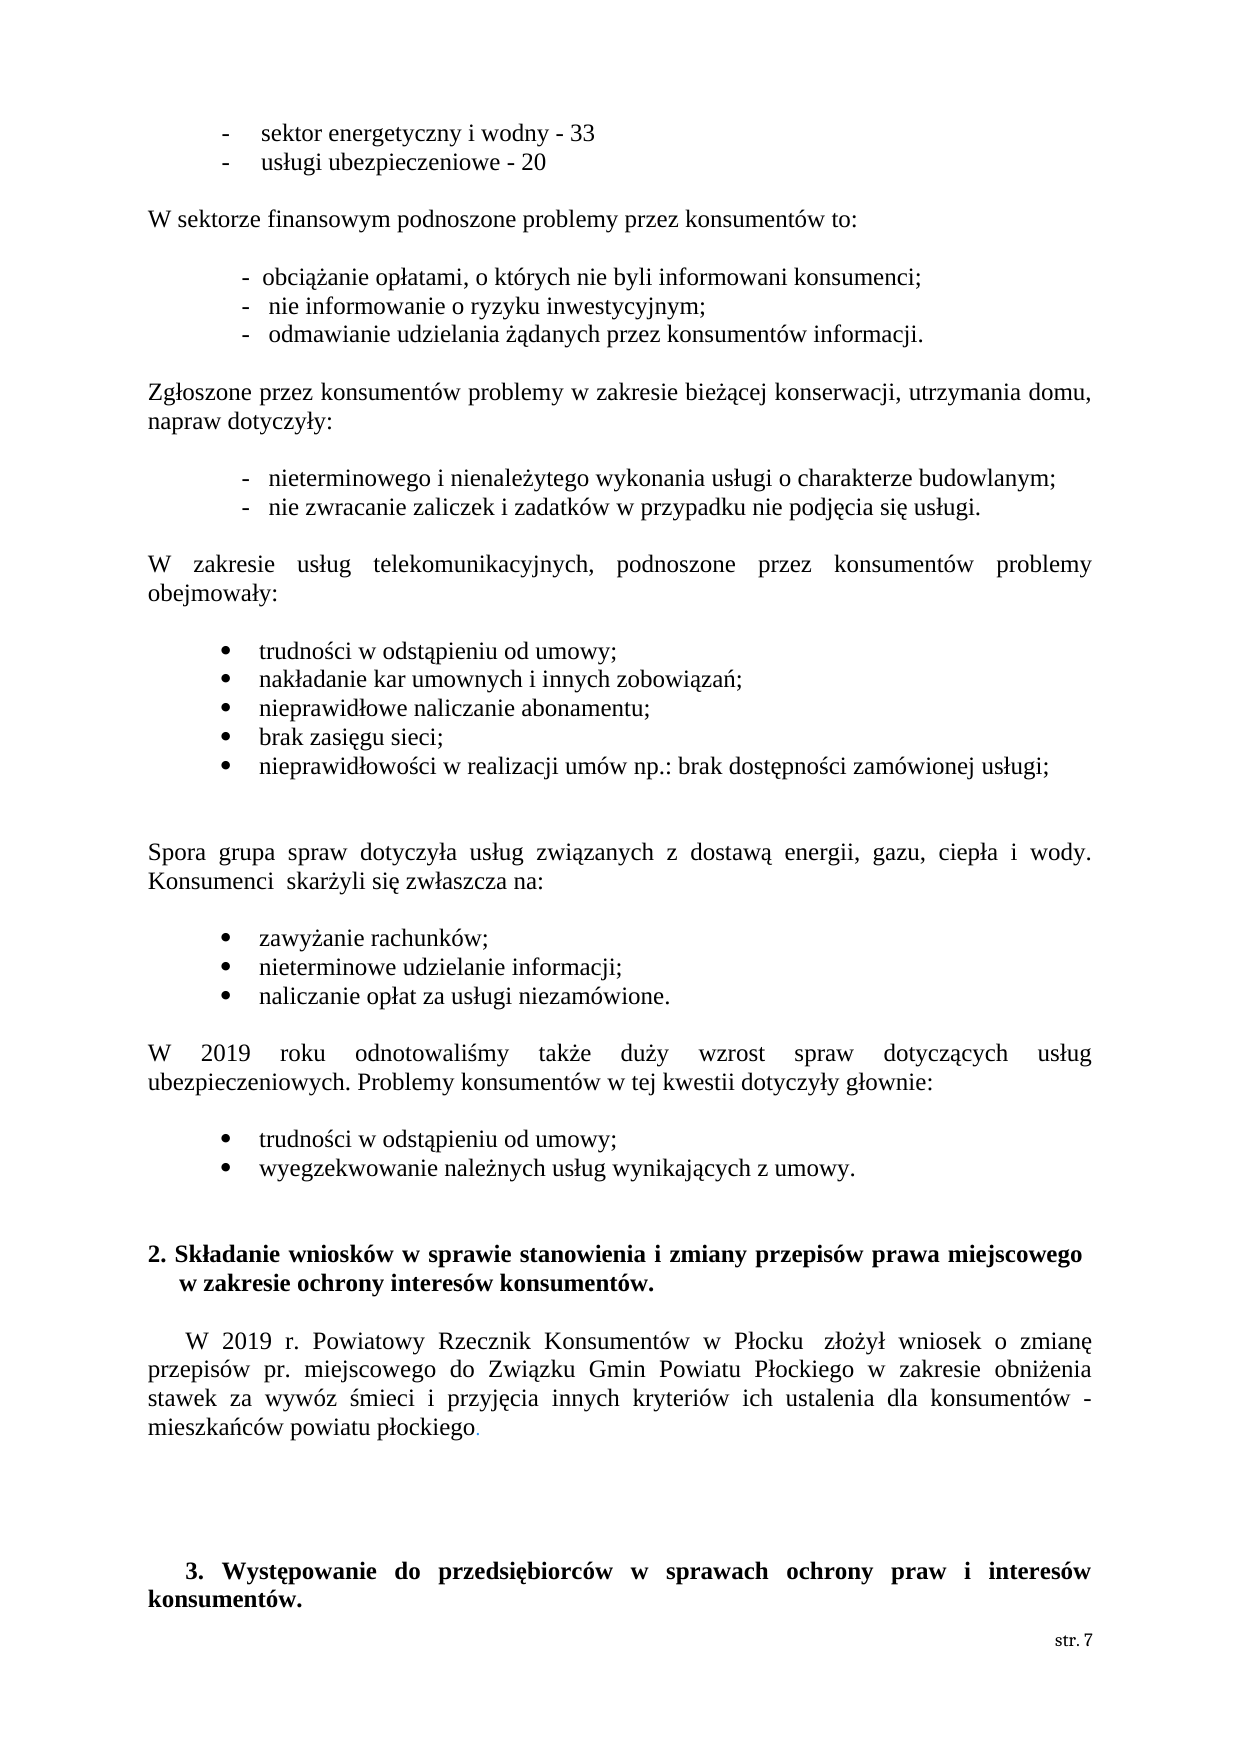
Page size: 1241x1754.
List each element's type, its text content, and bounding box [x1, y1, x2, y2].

list wyegzekwowanie należnych usług wynikających z umowy. [221, 1153, 1093, 1182]
list trudności w odstąpieniu od umowy; [221, 636, 1093, 664]
list trudności w odstąpieniu od umowy; [221, 1124, 1093, 1153]
text W sektorze finansowym podnoszone problemy przez konsumentów to: [148, 204, 1093, 233]
text - odmawianie udzielania żądanych przez konsumentów informacji. [148, 319, 1093, 348]
text - obciążanie opłatami, o których nie byli informowani konsumenci; [148, 262, 1093, 291]
text - sektor energetyczny i wodny - 33 [148, 118, 1093, 147]
text - nie informowanie o ryzyku inwestycyjnym; [148, 291, 1093, 319]
text W 2019 roku odnotowaliśmy także duży wzrost spraw dotyczących usług ubezpieczeniowych. Problemy konsumentów w tej kwestii dotyczyły głownie: [148, 1038, 1093, 1096]
text - nie zwracanie zaliczek i zadatków w przypadku nie podjęcia się usługi. [148, 492, 1093, 521]
list naliczanie opłat za usługi niezamówione. [221, 981, 1093, 1009]
list nieprawidłowe naliczanie abonamentu; [221, 693, 1093, 722]
list nakładanie kar umownych i innych zobowiązań; [221, 664, 1093, 693]
text W zakresie usług telekomunikacyjnych, podnoszone przez konsumentów problemy obejmowały: [148, 549, 1093, 607]
text Spora grupa spraw dotyczyła usług związanych z dostawą energii, gazu, ciepła i wody. Konsumenci skarżyli się zwłaszcza na: [148, 837, 1093, 894]
text - nieterminowego i nienależytego wykonania usługi o charakterze budowlanym; [148, 463, 1093, 492]
list nieterminowe udzielanie informacji; [221, 952, 1093, 981]
text - usługi ubezpieczeniowe - 20 [148, 147, 1093, 176]
text 3. Występowanie do przedsiębiorców w sprawach ochrony praw i interesów konsumentów. [148, 1556, 1093, 1613]
text Zgłoszone przez konsumentów problemy w zakresie bieżącej konserwacji, utrzymania domu, napraw dotyczyły: [148, 377, 1093, 434]
text 2. Składanie wniosków w sprawie stanowienia i zmiany przepisów prawa miejscowego w zakresie ochrony interesów konsumentów. [148, 1239, 1093, 1297]
list nieprawidłowości w realizacji umów np.: brak dostępności zamówionej usługi; [221, 751, 1093, 779]
list zawyżanie rachunków; [221, 923, 1093, 952]
list brak zasięgu sieci; [221, 722, 1093, 751]
text W 2019 r. Powiatowy Rzecznik Konsumentów w Płocku złożył wniosek o zmianę przepisów pr. miejscowego do Związku Gmin Powiatu Płockiego w zakresie obniżenia stawek za wywóz śmieci i przyjęcia innych kryteriów ich ustalenia dla konsumentów - mieszkańców powiatu płockiego. [148, 1326, 1093, 1441]
